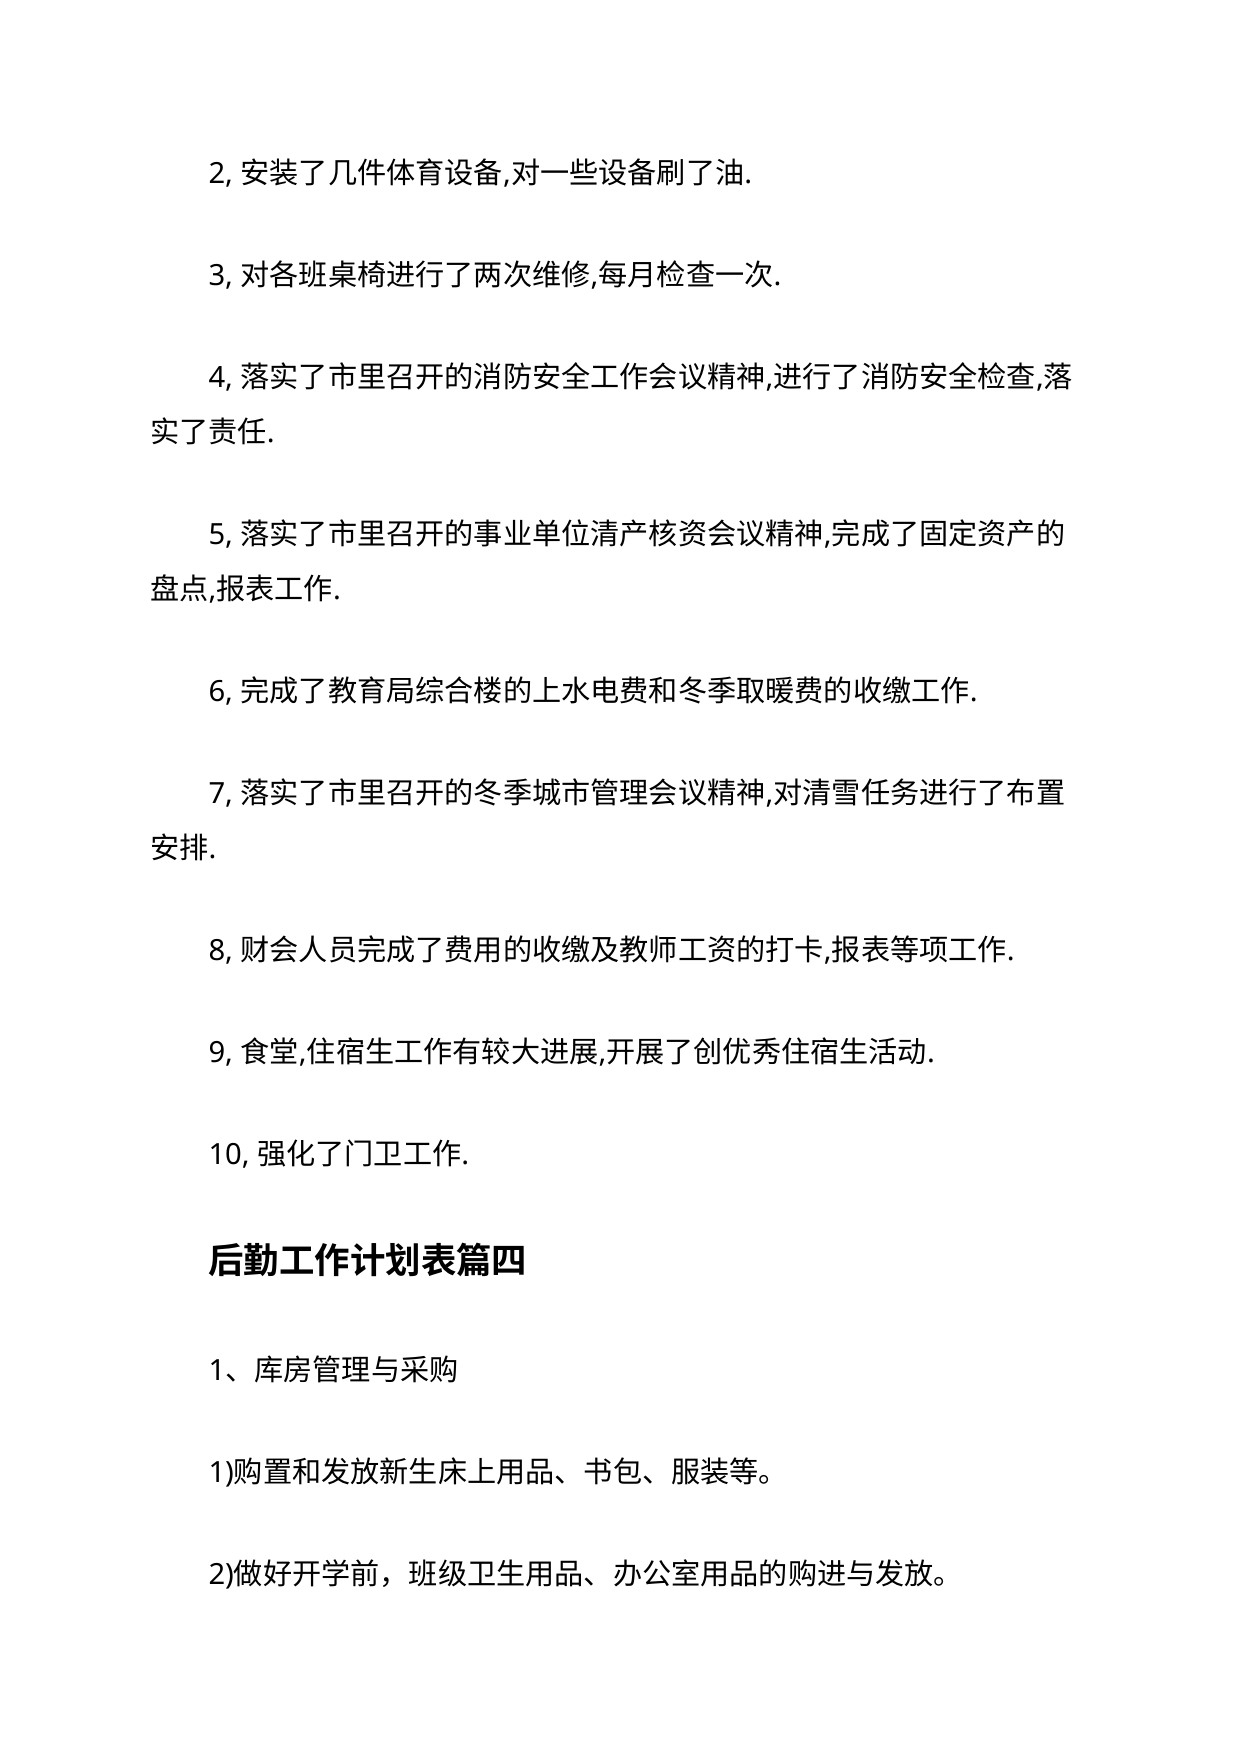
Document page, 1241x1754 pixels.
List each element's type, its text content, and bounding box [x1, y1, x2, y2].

text 1)购置和发放新生床上用品、书包、服装等。 [150, 1448, 1090, 1491]
text 7, 落实了市里召开的冬季城市管理会议精神,对清雪任务进行了布置安排. [150, 770, 1090, 867]
text 3, 对各班桌椅进行了两次维修,每月检查一次. [150, 252, 1090, 294]
text 9, 食堂,住宿生工作有较大进展,开展了创优秀住宿生活动. [150, 1029, 1090, 1071]
text 1、库房管理与采购 [150, 1346, 1090, 1389]
text 5, 落实了市里召开的事业单位清产核资会议精神,完成了固定资产的盘点,报表工作. [150, 511, 1090, 608]
text 2, 安装了几件体育设备,对一些设备刷了油. [150, 150, 1090, 192]
text 10, 强化了门卫工作. [150, 1131, 1090, 1173]
text 后勤工作计划表篇四 [150, 1233, 1090, 1284]
text 8, 财会人员完成了费用的收缴及教师工资的打卡,报表等项工作. [150, 927, 1090, 969]
text 6, 完成了教育局综合楼的上水电费和冬季取暖费的收缴工作. [150, 668, 1090, 710]
text 4, 落实了市里召开的消防安全工作会议精神,进行了消防安全检查,落实了责任. [150, 354, 1090, 451]
text 2)做好开学前，班级卫生用品、办公室用品的购进与发放。 [150, 1550, 1090, 1593]
